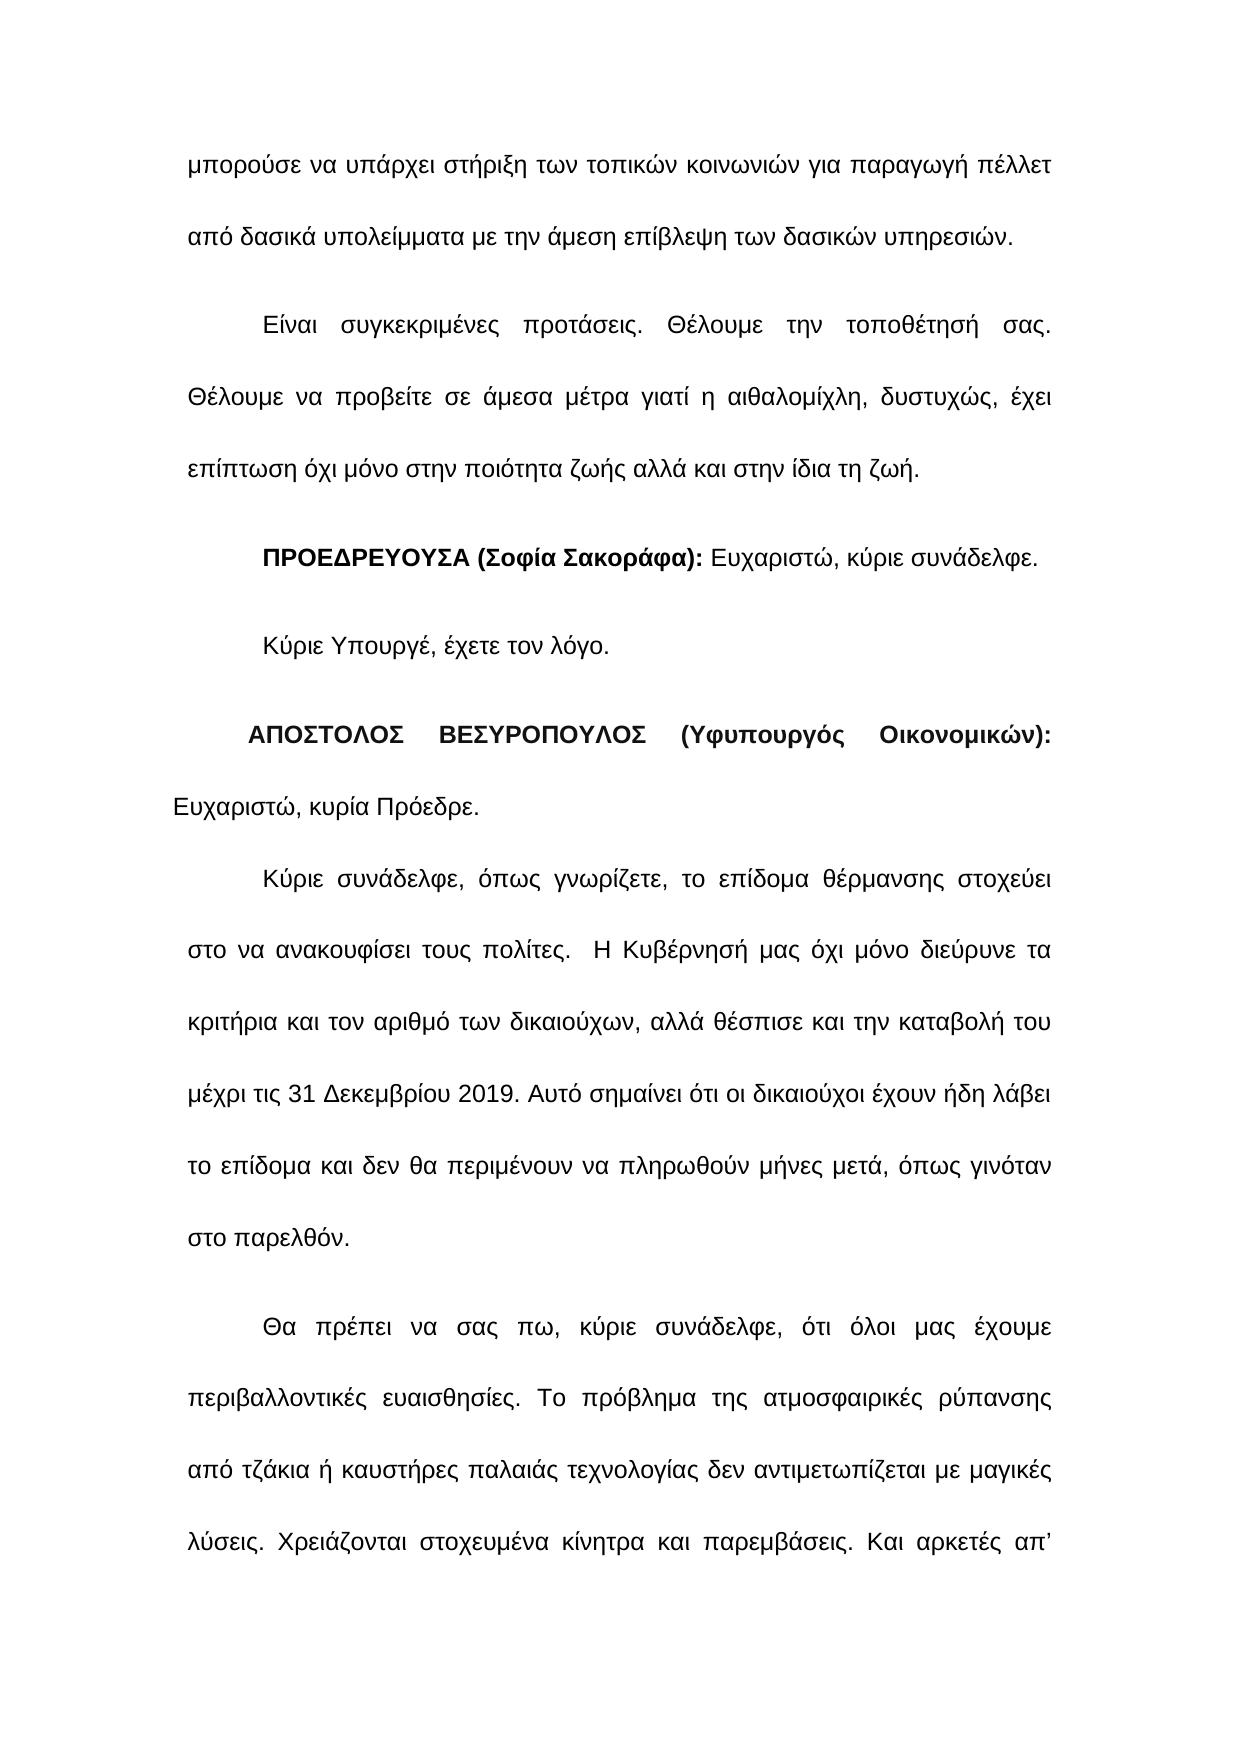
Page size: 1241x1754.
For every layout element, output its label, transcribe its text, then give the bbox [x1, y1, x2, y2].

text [187, 1311, 1053, 1556]
text Κύριε Υπουργέ, έχετε τον λόγο. [187, 631, 1053, 660]
text ΑΠΟΣΤΟΛΟΣ ΒΕΣΥΡΟΠΟΥΛΟΣ (Υφυπουργός Οικονομικών): Ευχαριστώ, κυρία Πρόεδρε. [173, 720, 1053, 820]
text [187, 150, 1053, 251]
text Κύριε συνάδελφε, όπως γνωρίζετε, το επίδομα θέρμανσης στοχεύει στο να ανακουφίσει τους πολίτες. Η Κυβέρνησή μας όχι μόνο διεύρυνε τα κριτήρια και τον αριθμό των δικαιούχων, αλλά θέσπισε και την καταβολή του μέχρι τις 31 Δεκεμβρίου 2019. Αυτό σημαίνει ότι οι δικαιούχοι έχουν ήδη λάβει το επίδομα και δεν θα περιμένουν να πληρωθούν μήνες μετά, όπως γινόταν στο παρελθόν. [187, 863, 1053, 1252]
text ΠΡΟΕΔΡΕΥΟΥΣΑ (Σοφία Σακοράφα): Ευχαριστώ, κύριε συνάδελφε. [187, 543, 1053, 571]
text Είναι συγκεκριμένες προτάσεις. Θέλουμε την τοποθέτησή σας. Θέλουμε να προβείτε σε άμεσα μέτρα γιατί η αιθαλομίχλη, δυστυχώς, έχει επίπτωση όχι μόνο στην ποιότητα ζωής αλλά και στην ίδια τη ζωή. [187, 310, 1053, 483]
